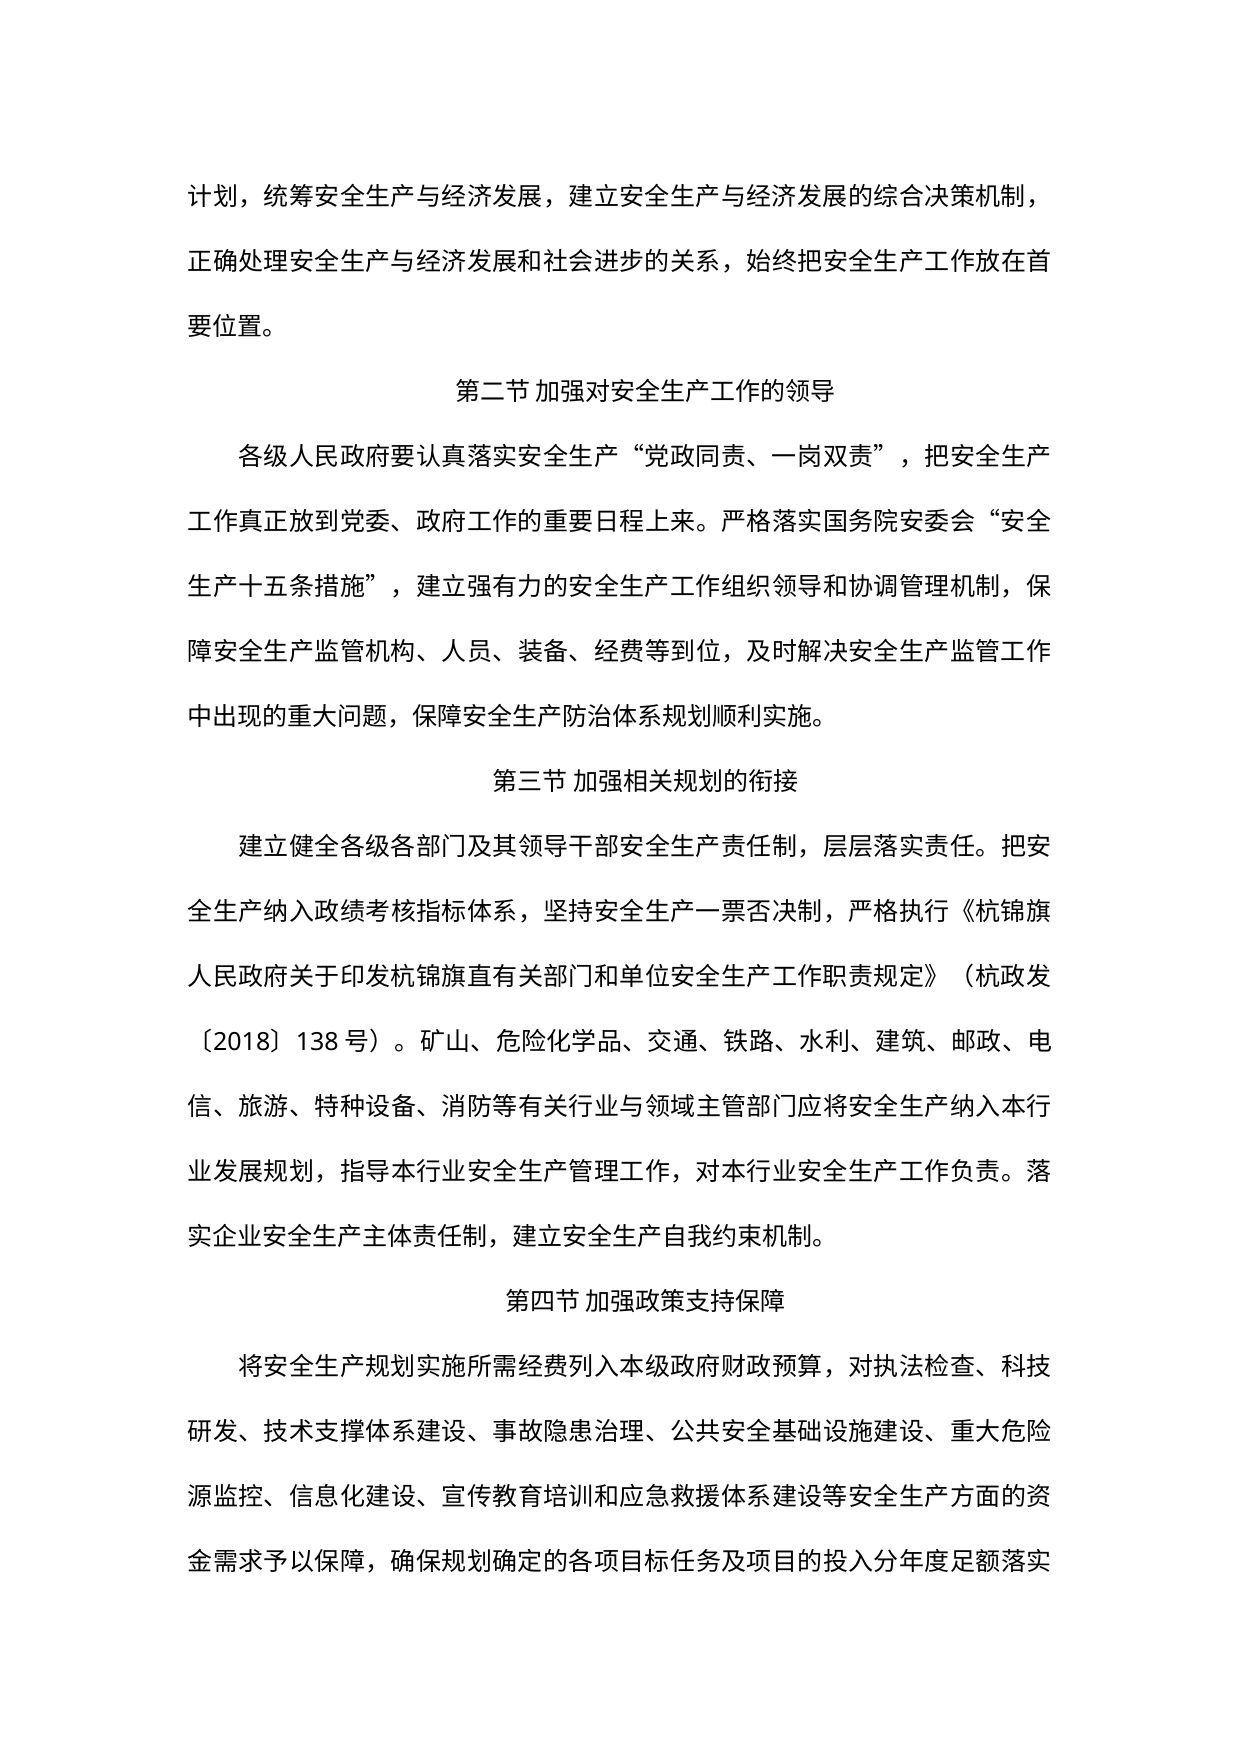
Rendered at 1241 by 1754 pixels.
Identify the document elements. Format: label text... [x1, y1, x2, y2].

text 建立健全各级各部门及其领导干部安全生产责任制，层层落实责任。把安全生产纳入政绩考核指标体系，坚持安全生产一票否决制，严格执行《杭锦旗人民政府关于印发杭锦旗直有关部门和单位安全生产工作职责规定》（杭政发〔2018〕138号）。矿山、危险化学品、交通、铁路、水利、建筑、邮政、电信、旅游、特种设备、消防等有关行业与领域主管部门应将安全生产纳入本行业发展规划，指导本行业安全生产管理工作，对本行业安全生产工作负责。落实企业安全生产主体责任制，建立安全生产自我约束机制。 [187, 812, 1053, 1267]
text 各级人民政府要认真落实安全生产“党政同责、一岗双责”，把安全生产工作真正放到党委、政府工作的重要日程上来。严格落实国务院安委会“安全生产十五条措施”，建立强有力的安全生产工作组织领导和协调管理机制，保障安全生产监管机构、人员、装备、经费等到位，及时解决安全生产监管工作中出现的重大问题，保障安全生产防治体系规划顺利实施。 [187, 422, 1053, 747]
text 第二节 加强对安全生产工作的领导 [187, 357, 1053, 422]
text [187, 162, 1053, 357]
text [187, 1332, 1053, 1592]
text 第四节 加强政策支持保障 [187, 1267, 1053, 1332]
text 第三节 加强相关规划的衔接 [187, 747, 1053, 812]
